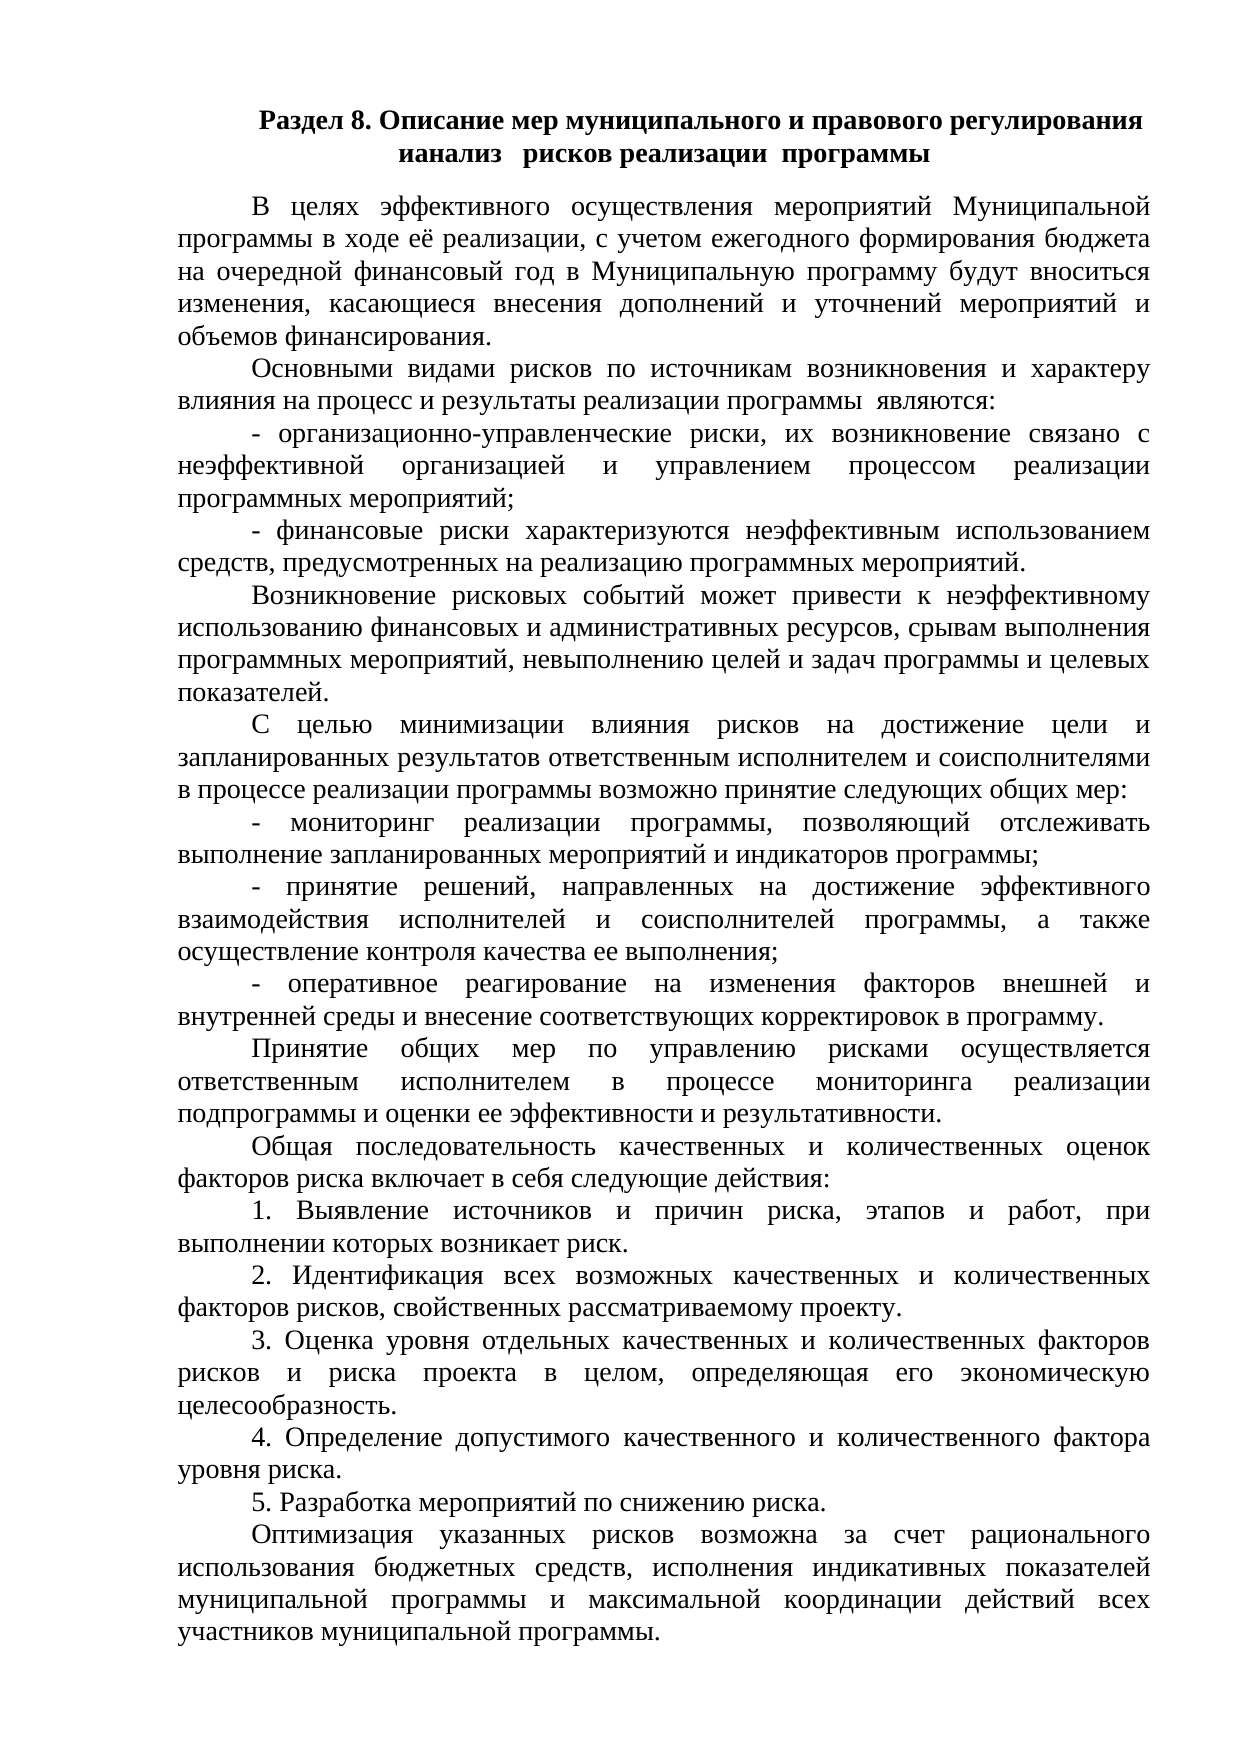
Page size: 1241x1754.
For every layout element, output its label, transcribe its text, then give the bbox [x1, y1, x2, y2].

text Раздел 8. Описание мер муниципального и правового регулирования ианализ рисков реализации программы [177, 103, 1152, 168]
text В целях эффективного осуществления мероприятий Муниципальной программы в ходе её реализации, с учетом ежегодного формирования бюджета на очередной финансовый год в Муниципальную программу будут вноситься изменения, касающиеся внесения дополнений и уточнений мероприятий и объемов финансирования. [177, 189, 1152, 351]
text Принятие общих мер по управлению рисками осуществляется ответственным исполнителем в процессе мониторинга реализации подпрограммы и оценки ее эффективности и результативности. [177, 1031, 1152, 1128]
text - финансовые риски характеризуются неэффективным использованием средств, предусмотренных на реализацию программных мероприятий. [177, 513, 1152, 578]
text 3. Оценка уровня отдельных качественных и количественных факторов рисков и риска проекта в целом, определяющая его экономическую целесообразность. [177, 1323, 1152, 1420]
text Общая последовательность качественных и количественных оценок факторов риска включает в себя следующие действия: [177, 1128, 1152, 1193]
text - принятие решений, направленных на достижение эффективного взаимодействия исполнителей и соисполнителей программы, а также осуществление контроля качества ее выполнения; [177, 869, 1152, 967]
text - организационно-управленческие риски, их возникновение связано с неэффективной организацией и управлением процессом реализации программных мероприятий; [177, 416, 1152, 513]
text 5. Разработка мероприятий по снижению риска. [177, 1485, 1152, 1517]
text 4. Определение допустимого качественного и количественного фактора уровня риска. [177, 1420, 1152, 1485]
text 2. Идентификация всех возможных качественных и количественных факторов рисков, свойственных рассматриваемому проекту. [177, 1258, 1152, 1323]
text Оптимизация указанных рисков возможна за счет рационального использования бюджетных средств, исполнения индикативных показателей муниципальной программы и максимальной координации действий всех участников муниципальной программы. [177, 1517, 1152, 1647]
text 1. Выявление источников и причин риска, этапов и работ, при выполнении которых возникает риск. [177, 1193, 1152, 1258]
text С целью минимизации влияния рисков на достижение цели и запланированных результатов ответственным исполнителем и соисполнителями в процессе реализации программы возможно принятие следующих общих мер: [177, 707, 1152, 804]
text Возникновение рисковых событий может привести к неэффективному использованию финансовых и административных ресурсов, срывам выполнения программных мероприятий, невыполнению целей и задач программы и целевых показателей. [177, 578, 1152, 707]
text - оперативное реагирование на изменения факторов внешней и внутренней среды и внесение соответствующих корректировок в программу. [177, 967, 1152, 1031]
text - мониторинг реализации программы, позволяющий отслеживать выполнение запланированных мероприятий и индикаторов программы; [177, 804, 1152, 869]
text Основными видами рисков по источникам возникновения и характеру влияния на процесс и результаты реализации программы являются: [177, 351, 1152, 416]
